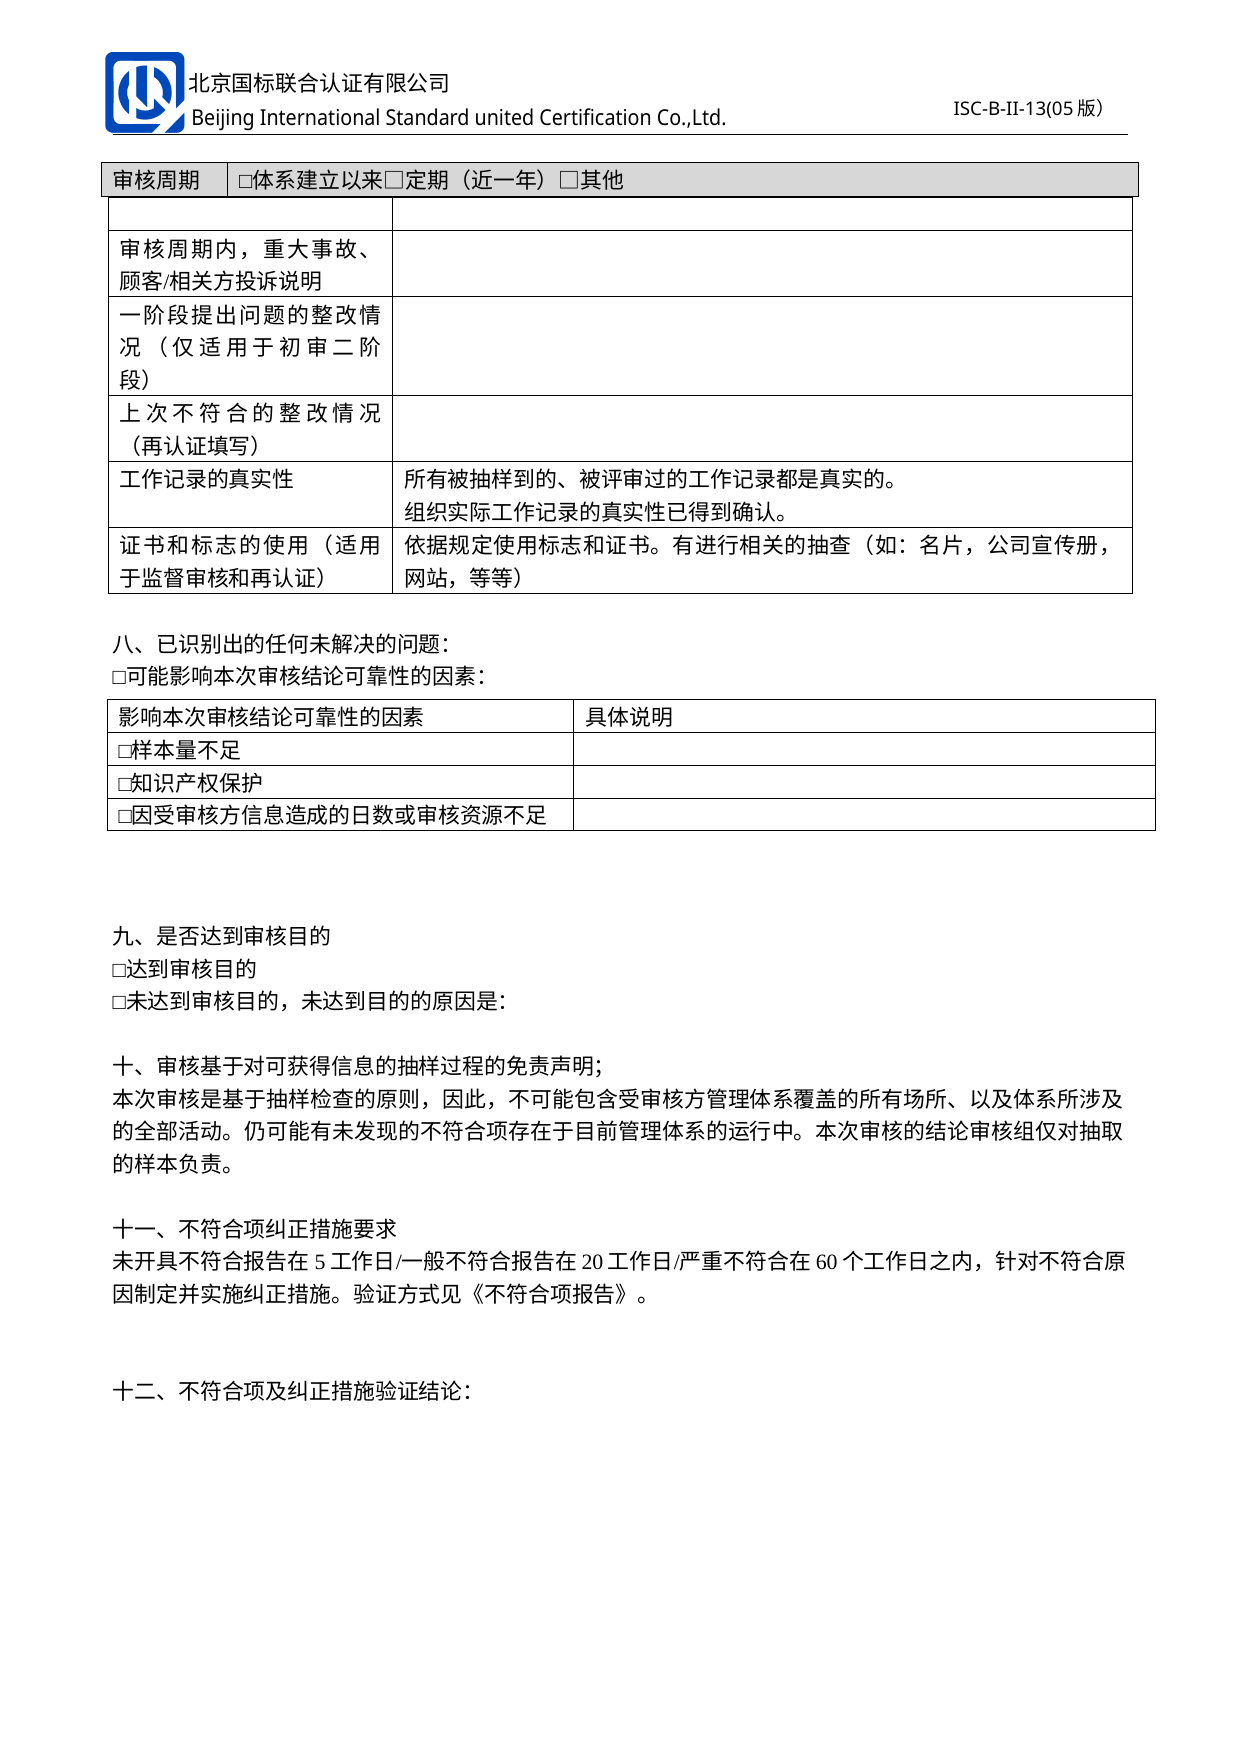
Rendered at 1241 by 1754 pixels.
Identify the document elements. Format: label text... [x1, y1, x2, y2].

text 未开具不符合报告在5工作日/一般不符合报告在20工作日/严重不符合在60个工作日之内，针对不符合原因制定并实施纠正措施。验证方式见《不符合项报告》。 [112, 1244, 1128, 1309]
table_cell □知识产权保护 [108, 766, 573, 797]
table_cell [574, 733, 1155, 765]
table_cell 证书和标志的使用（适用于监督审核和再认证） [109, 528, 392, 593]
text □可能影响本次审核结论可靠性的因素： [112, 659, 1128, 691]
table_header [109, 198, 392, 230]
text 十二、不符合项及纠正措施验证结论： [112, 1374, 1128, 1406]
text 十一、不符合项纠正措施要求 [112, 1211, 1128, 1244]
table_cell 一阶段提出问题的整改情况（仅适用于初审二阶段） [109, 297, 392, 395]
picture [105, 52, 185, 133]
text 九、是否达到审核目的 [112, 919, 1128, 951]
table_cell [574, 799, 1155, 830]
table_cell 依据规定使用标志和证书。有进行相关的抽查（如：名片，公司宣传册，网站，等等） [393, 528, 1132, 593]
table_cell [574, 766, 1155, 797]
text 本次审核是基于抽样检查的原则，因此，不可能包含受审核方管理体系覆盖的所有场所、以及体系所涉及的全部活动。仍可能有未发现的不符合项存在于目前管理体系的运行中。本次审核的结论审核组仅对抽取的样本负责。 [112, 1081, 1128, 1179]
text □达到审核目的 [112, 951, 1128, 984]
table_header 影响本次审核结论可靠性的因素 [108, 700, 573, 732]
table_cell 所有被抽样到的、被评审过的工作记录都是真实的。 组织实际工作记录的真实性已得到确认。 [393, 462, 1132, 527]
text 八、已识别出的任何未解决的问题： [112, 626, 1128, 659]
table_header □体系建立以来□定期（近一年）□其他 [228, 163, 1138, 196]
table_cell [393, 231, 1132, 296]
text □未达到审核目的，未达到目的的原因是： [112, 984, 1128, 1016]
table_cell 审核周期内，重大事故、顾客/相关方投诉说明 [109, 231, 392, 296]
table_cell 上次不符合的整改情况（再认证填写） [109, 396, 392, 461]
table_cell □样本量不足 [108, 733, 573, 765]
text 十、审核基于对可获得信息的抽样过程的免责声明； [112, 1049, 1128, 1081]
table_cell 工作记录的真实性 [109, 462, 392, 527]
table_header 审核周期 [102, 163, 227, 196]
table_cell [393, 297, 1132, 395]
table_header [393, 198, 1132, 230]
table_cell [393, 396, 1132, 461]
table_header 具体说明 [574, 700, 1155, 732]
table_cell □因受审核方信息造成的日数或审核资源不足 [108, 799, 573, 830]
